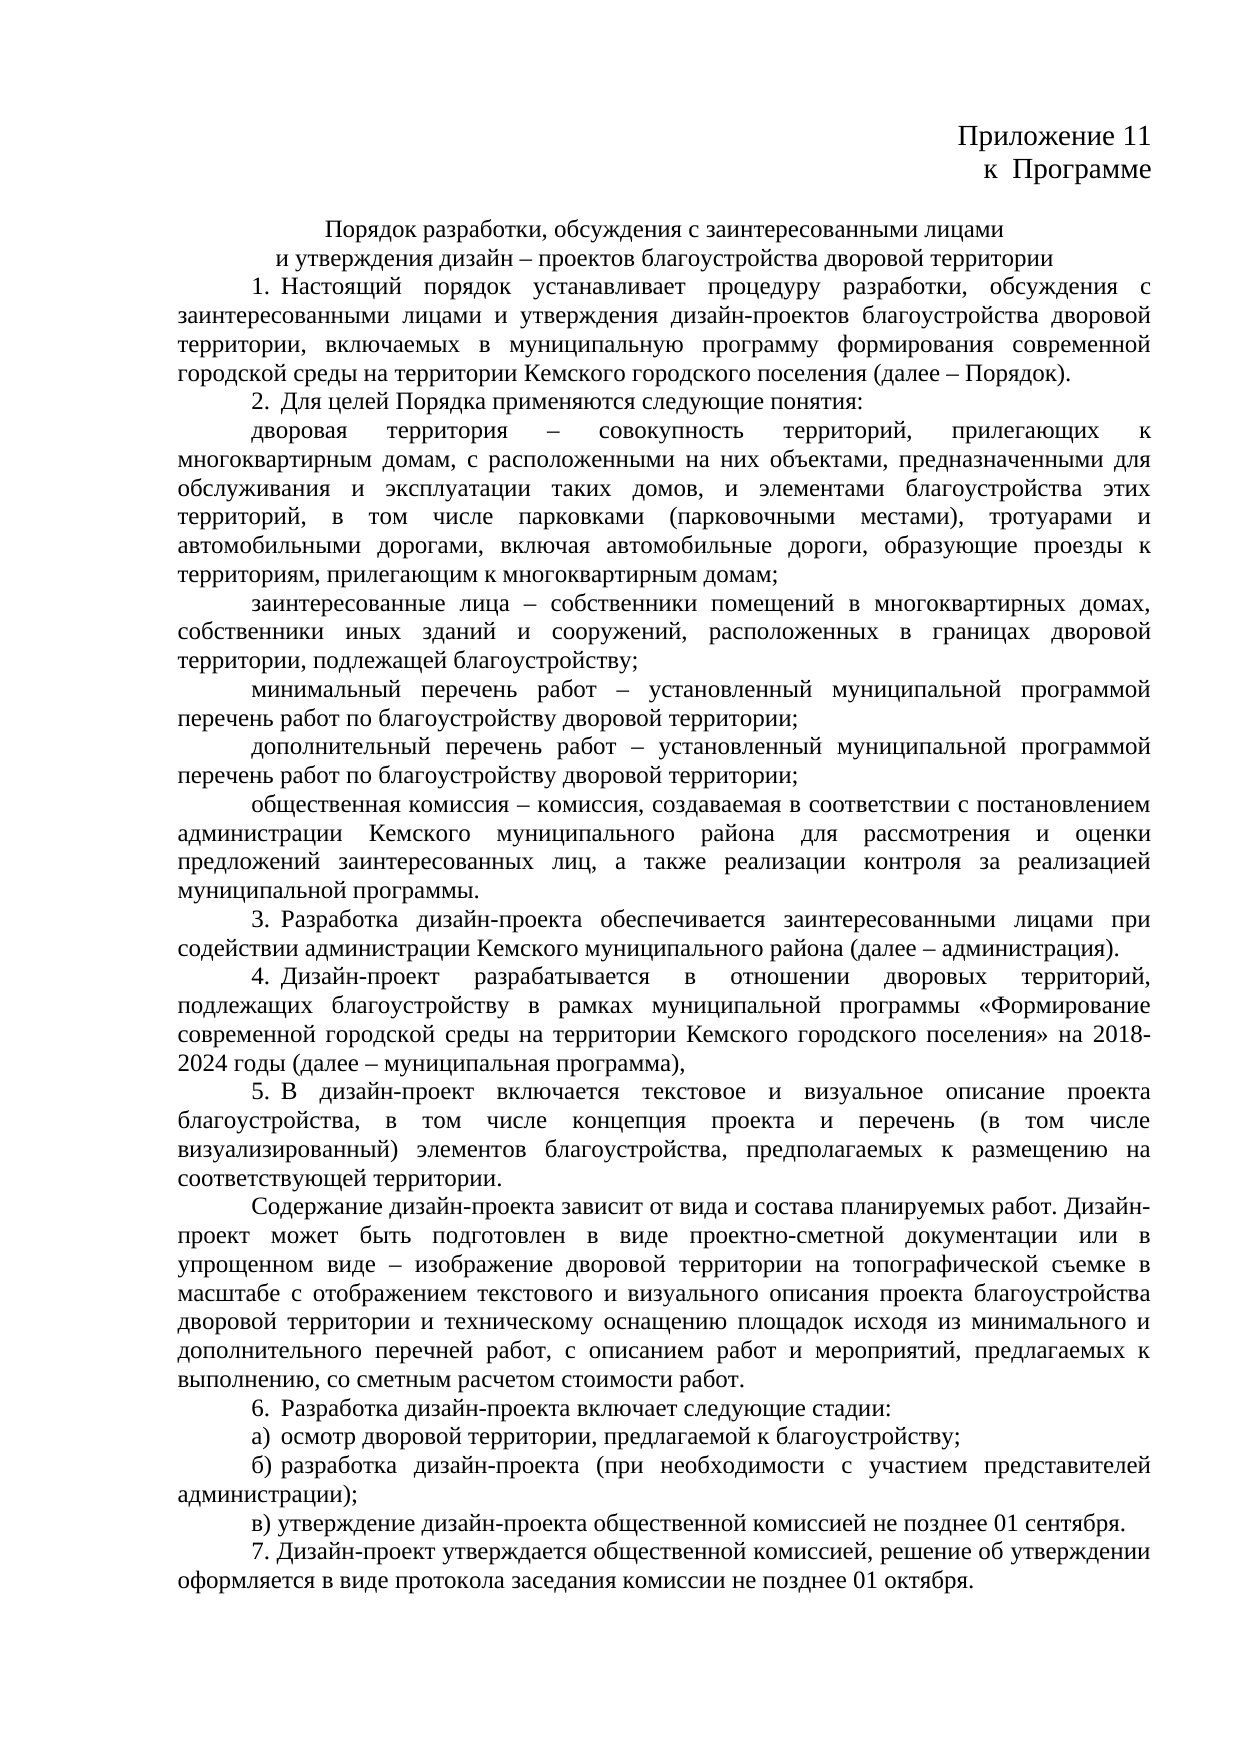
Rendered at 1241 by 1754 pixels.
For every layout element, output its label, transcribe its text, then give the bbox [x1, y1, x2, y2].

text к Программе [177, 152, 1152, 185]
text Содержание дизайн-проекта зависит от вида и состава планируемых работ. Дизайн-проект может быть подготовлен в виде проектно-сметной документации или в упрощенном виде – изображение дворовой территории на топографической съемке в масштабе с отображением текстового и визуального описания проекта благоустройства дворовой территории и техническому оснащению площадок исходя из минимального и дополнительного перечней работ, с описанием работ и мероприятий, предлагаемых к выполнению, со сметным расчетом стоимости работ. [177, 1191, 1152, 1393]
text заинтересованные лица – собственники помещений в многоквартирных домах, собственники иных зданий и сооружений, расположенных в границах дворовой территории, подлежащей благоустройству; [177, 588, 1152, 674]
text Приложение 11 [177, 118, 1152, 152]
text Порядок разработки, обсуждения с заинтересованными лицами [177, 214, 1152, 243]
text 2. Для целей Порядка применяются следующие понятия: [177, 386, 1152, 415]
text и утверждения дизайн – проектов благоустройства дворовой территории [177, 243, 1152, 271]
text 4. Дизайн-проект разрабатывается в отношении дворовых территорий, подлежащих благоустройству в рамках муниципальной программы «Формирование современной городской среды на территории Кемского городского поселения» на 2018-2024 годы (далее – муниципальная программа), [177, 961, 1152, 1076]
text общественная комиссия – комиссия, создаваемая в соответствии с постановлением администрации Кемского муниципального района для рассмотрения и оценки предложений заинтересованных лиц, а также реализации контроля за реализацией муниципальной программы. [177, 789, 1152, 904]
text дополнительный перечень работ – установленный муниципальной программой перечень работ по благоустройству дворовой территории; [177, 731, 1152, 789]
text 1. Настоящий порядок устанавливает процедуру разработки, обсуждения с заинтересованными лицами и утверждения дизайн-проектов благоустройства дворовой территории, включаемых в муниципальную программу формирования современной городской среды на территории Кемского городского поселения (далее – Порядок). [177, 271, 1152, 386]
text дворовая территория – совокупность территорий, прилегающих к многоквартирным домам, с расположенными на них объектами, предназначенными для обслуживания и эксплуатации таких домов, и элементами благоустройства этих территорий, в том числе парковками (парковочными местами), тротуарами и автомобильными дорогами, включая автомобильные дороги, образующие проезды к территориям, прилегающим к многоквартирным домам; [177, 415, 1152, 588]
text минимальный перечень работ – установленный муниципальной программой перечень работ по благоустройству дворовой территории; [177, 674, 1152, 731]
text 3. Разработка дизайн-проекта обеспечивается заинтересованными лицами при содействии администрации Кемского муниципального района (далее – администрация). [177, 904, 1152, 961]
text 5. В дизайн-проект включается текстовое и визуальное описание проекта благоустройства, в том числе концепция проекта и перечень (в том числе визуализированный) элементов благоустройства, предполагаемых к размещению на соответствующей территории. [177, 1076, 1152, 1191]
text 6. Разработка дизайн-проекта включает следующие стадии: [177, 1393, 1152, 1421]
text б) разработка дизайн-проекта (при необходимости с участием представителей администрации); [177, 1450, 1152, 1508]
text 7. Дизайн-проект утверждается общественной комиссией, решение об утверждении оформляется в виде протокола заседания комиссии не позднее 01 октября. [177, 1536, 1152, 1594]
text а) осмотр дворовой территории, предлагаемой к благоустройству; [177, 1421, 1152, 1450]
text в) утверждение дизайн-проекта общественной комиссией не позднее 01 сентября. [177, 1508, 1152, 1536]
